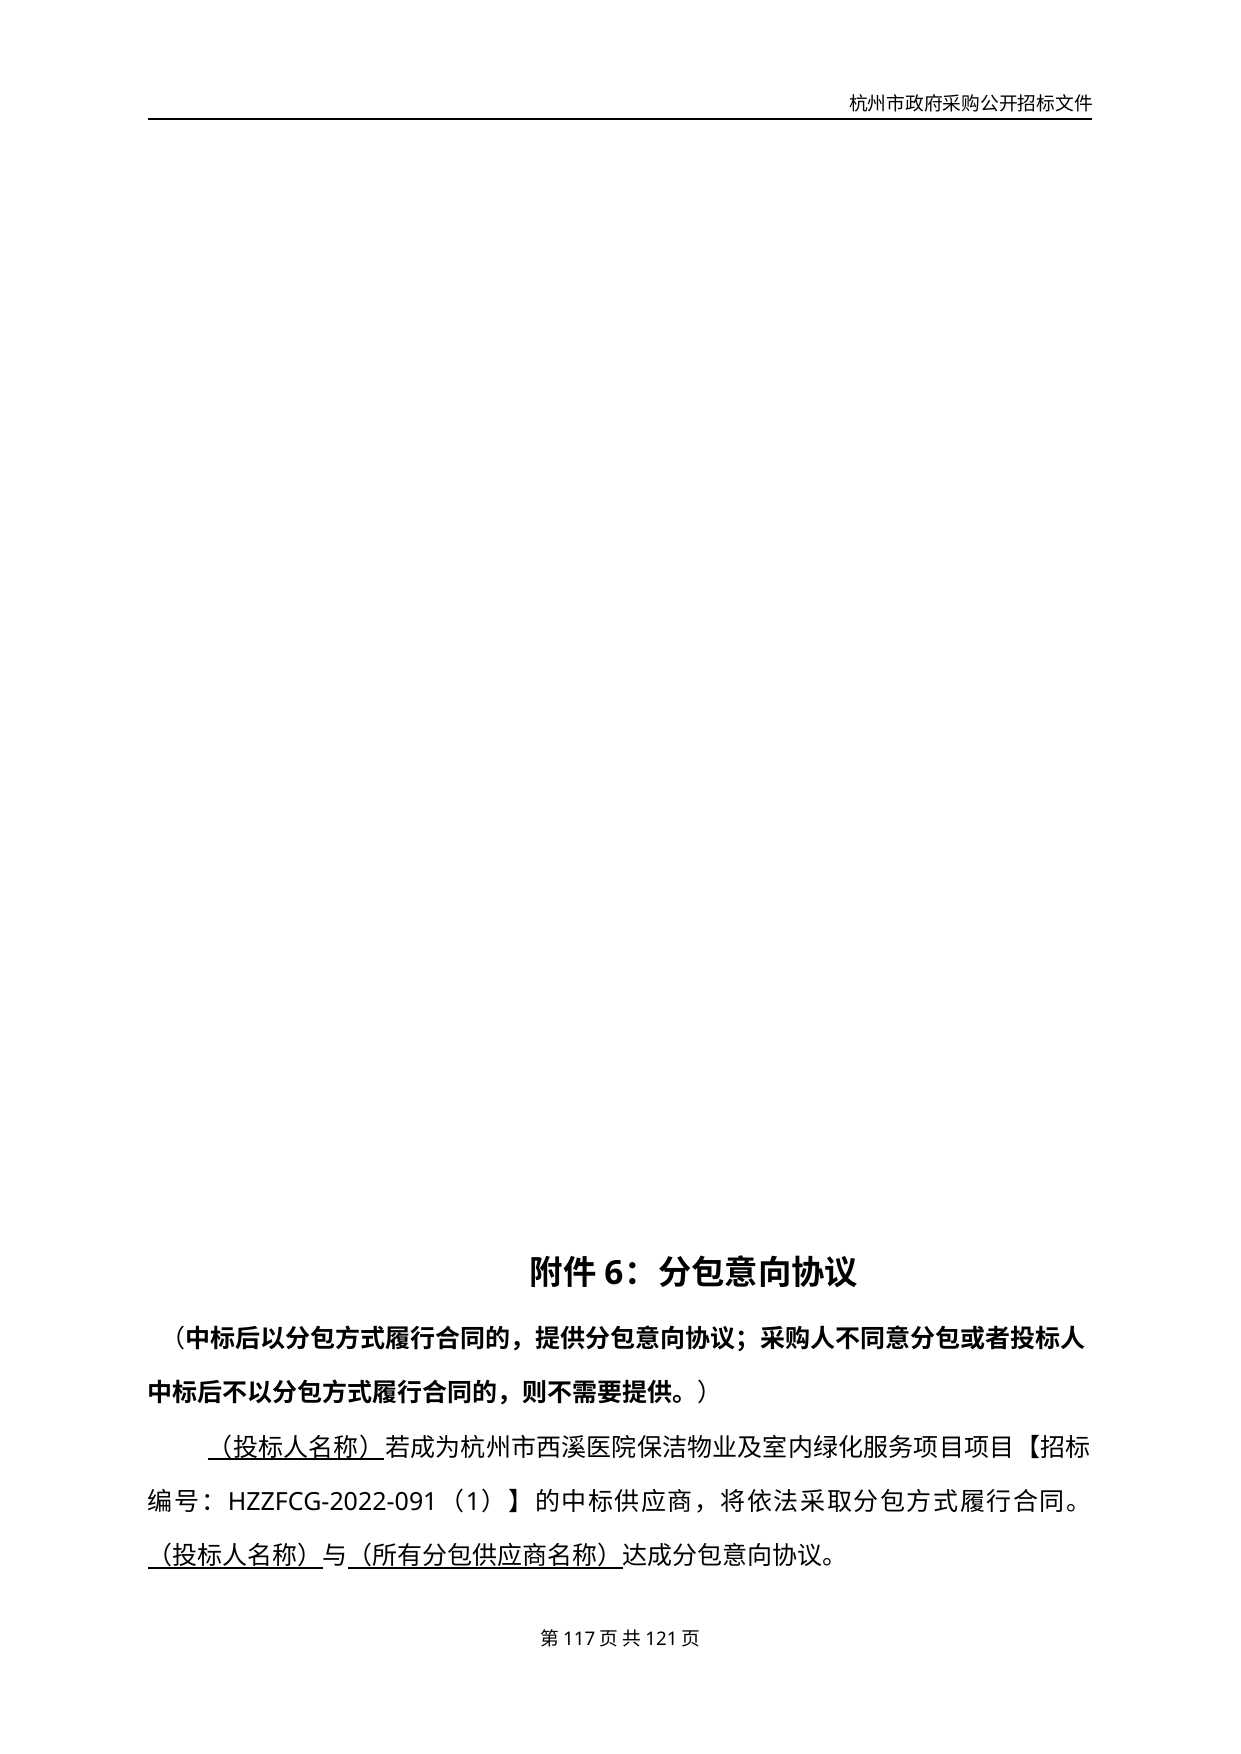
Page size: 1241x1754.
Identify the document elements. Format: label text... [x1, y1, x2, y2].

text （投标人名称）若成为杭州市西溪医院保洁物业及室内绿化服务项目项目【招标编号：HZZFCG-2022-091（1）】的中标供应商，将依法采取分包方式履行合同。（投标人名称）与（所有分包供应商名称）达成分包意向协议。 [148, 1427, 1092, 1572]
text 附件6：分包意向协议 [148, 1246, 1092, 1294]
text （中标后以分包方式履行合同的，提供分包意向协议；采购人不同意分包或者投标人中标后不以分包方式履行合同的，则不需要提供。） [148, 1318, 1092, 1409]
